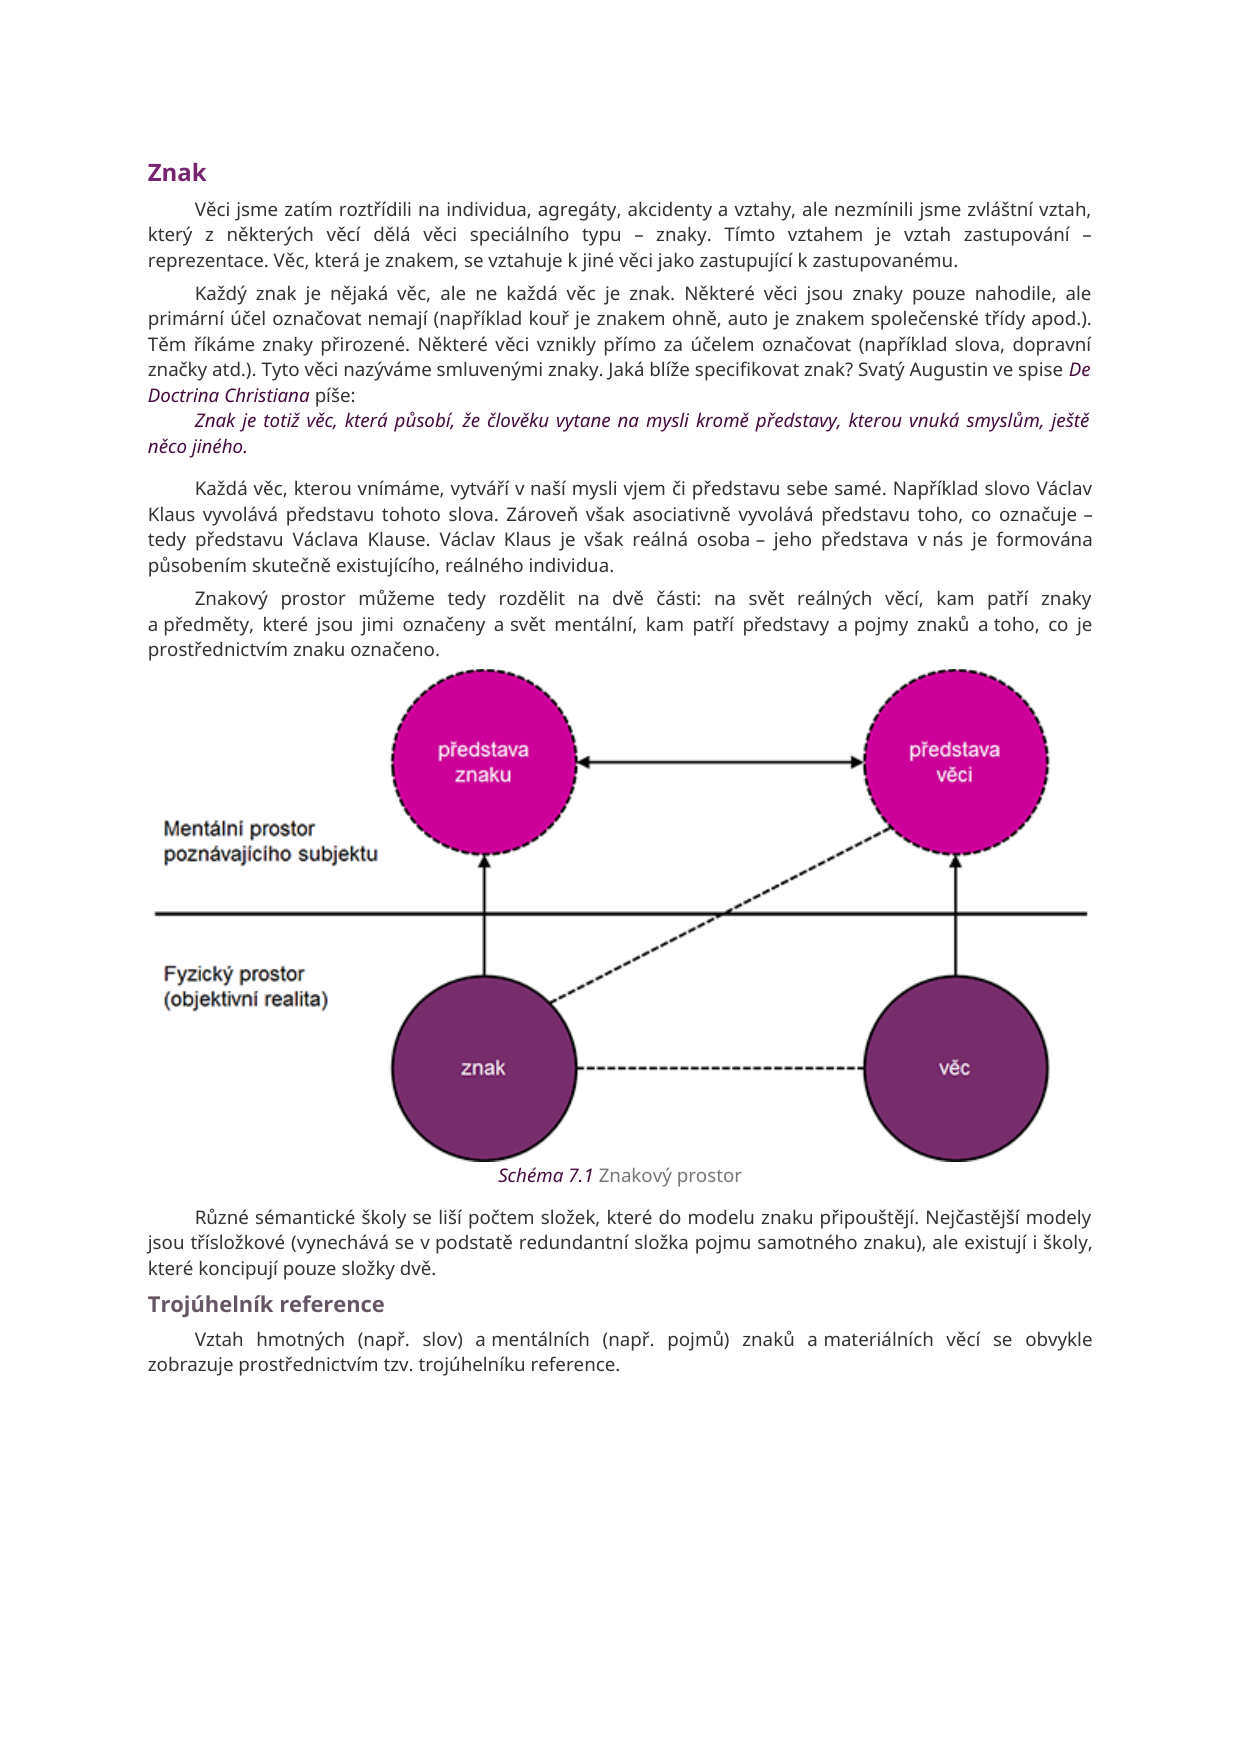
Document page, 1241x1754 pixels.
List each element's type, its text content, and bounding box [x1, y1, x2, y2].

text Věci jsme zatím roztřídili na individua, agregáty, akcidenty a vztahy, ale nezmínili jsme zvláštní vztah, který z některých věcí dělá věci speciálního typu – znaky. Tímto vztahem je vztah zastupování – reprezentace. Věc, která je znakem, se vztahuje k jiné věci jako zastupující k zastupovanému. [148, 196, 1093, 272]
text Znak je totiž věc, která působí, že člověku vytane na mysli kromě představy, kterou vnuká smyslům, ještě něco jiného. [148, 408, 1093, 459]
text Vztah hmotných (např. slov) a mentálních (např. pojmů) znaků a materiálních věcí se obvykle zobrazuje prostřednictvím tzv. trojúhelníku reference. [148, 1326, 1093, 1377]
text Znak [148, 155, 1093, 188]
text Každá věc, kterou vnímáme, vytváří v naší mysli vjem či představu sebe samé. Například slovo Václav Klaus vyvolává představu tohoto slova. Zároveň však asociativně vyvolává představu toho, co označuje – tedy představu Václava Klause. Václav Klaus je však reálná osoba – jeho představa v nás je formována působením skutečně existujícího, reálného individua. [148, 476, 1093, 578]
text Trojúhelník reference [148, 1288, 1093, 1318]
text Různé sémantické školy se liší počtem složek, které do modelu znaku připouštějí. Nejčastější modely jsou třísložkové (vynechává se v podstatě redundantní složka pojmu samotného znaku), ale existují i školy, které koncipují pouze složky dvě. [148, 1204, 1093, 1281]
text Každý znak je nějaká věc, ale ne každá věc je znak. Některé věci jsou znaky pouze nahodile, ale primární účel označovat nemají (například kouř je znakem ohně, auto je znakem společenské třídy apod.). Těm říkáme znaky přirozené. Některé věci vznikly přímo za účelem označovat (například slova, dopravní značky atd.). Tyto věci nazýváme smluvenými znaky. Jaká blíže specifikovat znak? Svatý Augustin ve spise De Doctrina Christiana píše: [148, 280, 1093, 408]
picture [151, 669, 1089, 1162]
text Znakový prostor můžeme tedy rozdělit na dvě části: na svět reálných věcí, kam patří znaky a předměty, které jsou jimi označeny a svět mentální, kam patří představy a pojmy znaků a toho, co je prostřednictvím znaku označeno. [148, 585, 1093, 662]
